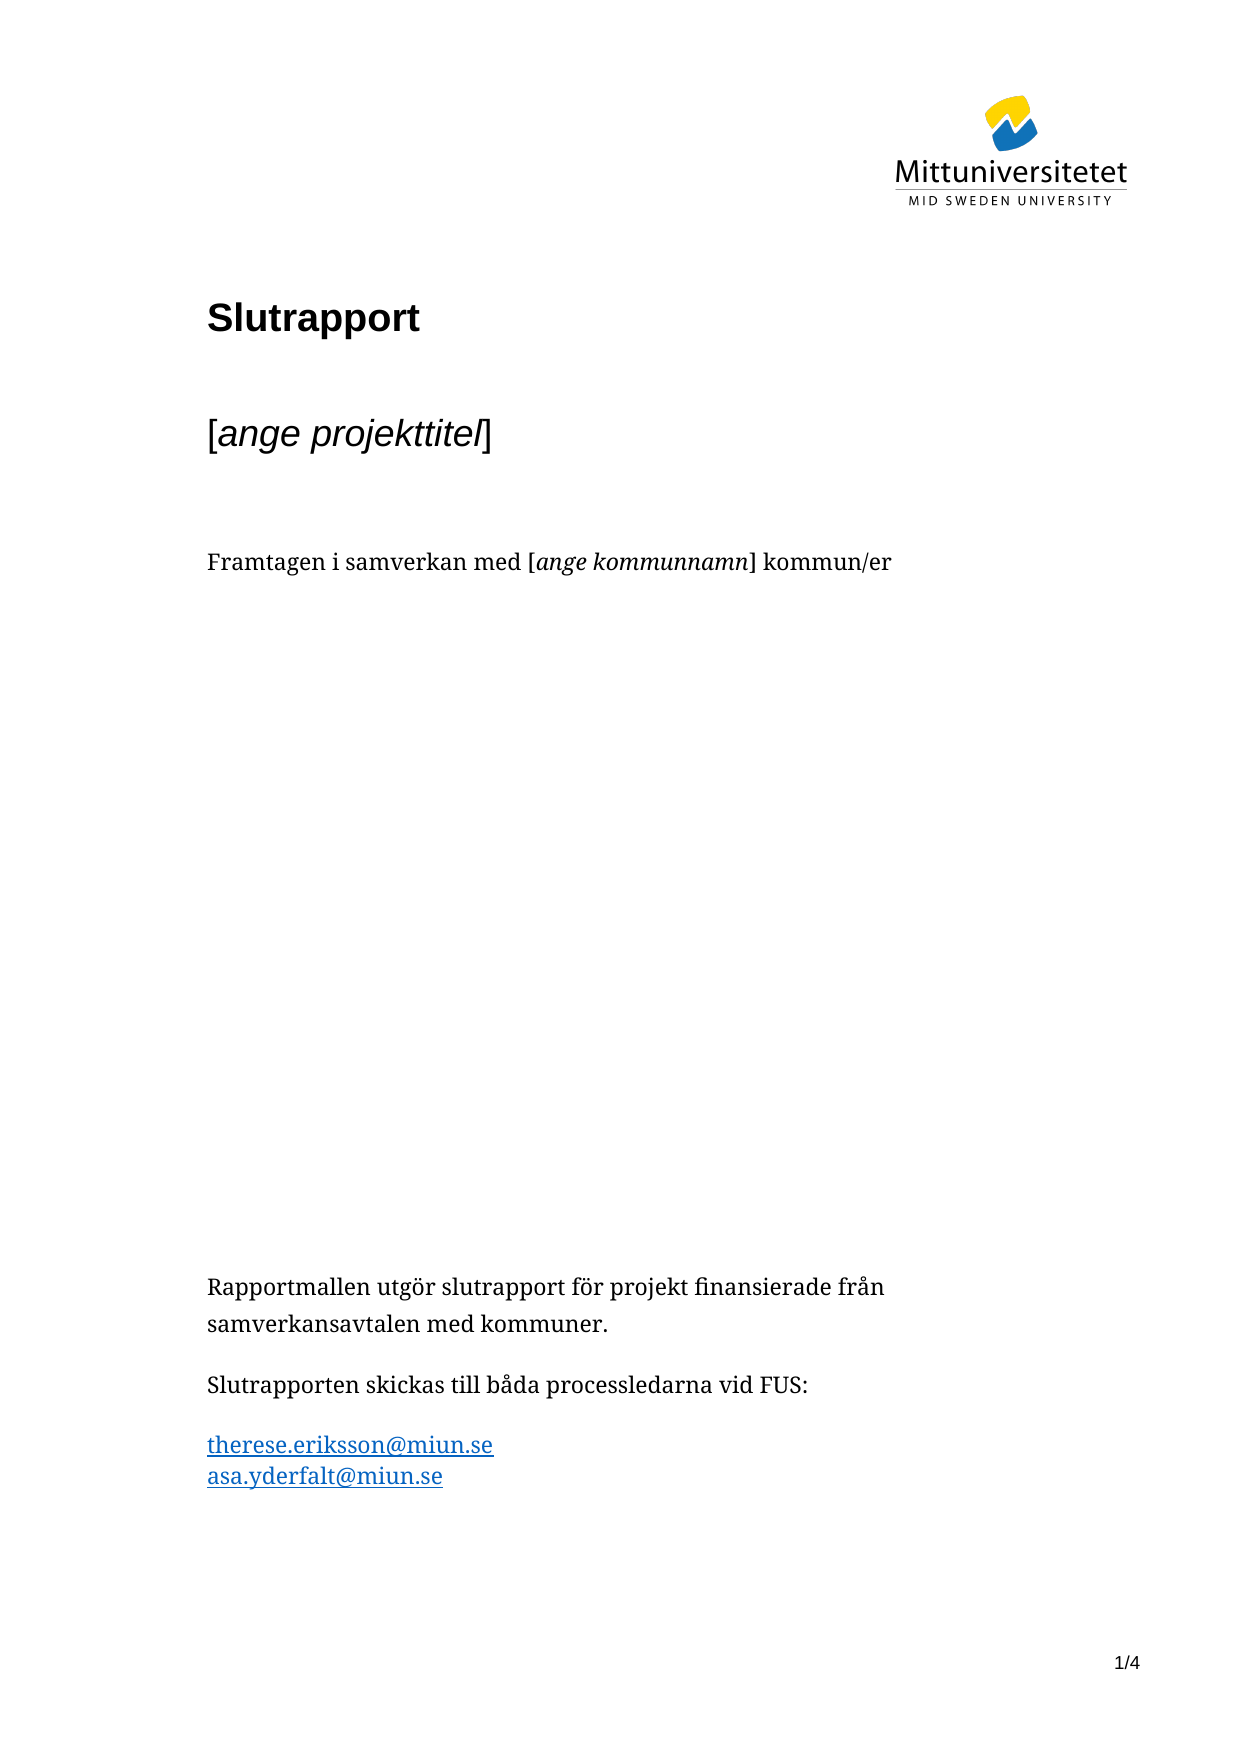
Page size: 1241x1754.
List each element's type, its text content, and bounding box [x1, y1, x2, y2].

text Rapportmallen utgör slutrapport för projekt finansierade från samverkansavtalen med kommuner. [207, 1271, 974, 1339]
text [ange projekttitel] [207, 411, 974, 454]
subtitle Slutrapport [207, 294, 974, 340]
picture [892, 93, 1132, 215]
text Framtagen i samverkan med [ange kommunnamn] kommun/er [207, 546, 974, 577]
text Slutrapporten skickas till båda processledarna vid FUS: [207, 1369, 974, 1400]
text therese.eriksson@miun.se asa.yderfalt@miun.se [207, 1429, 974, 1492]
